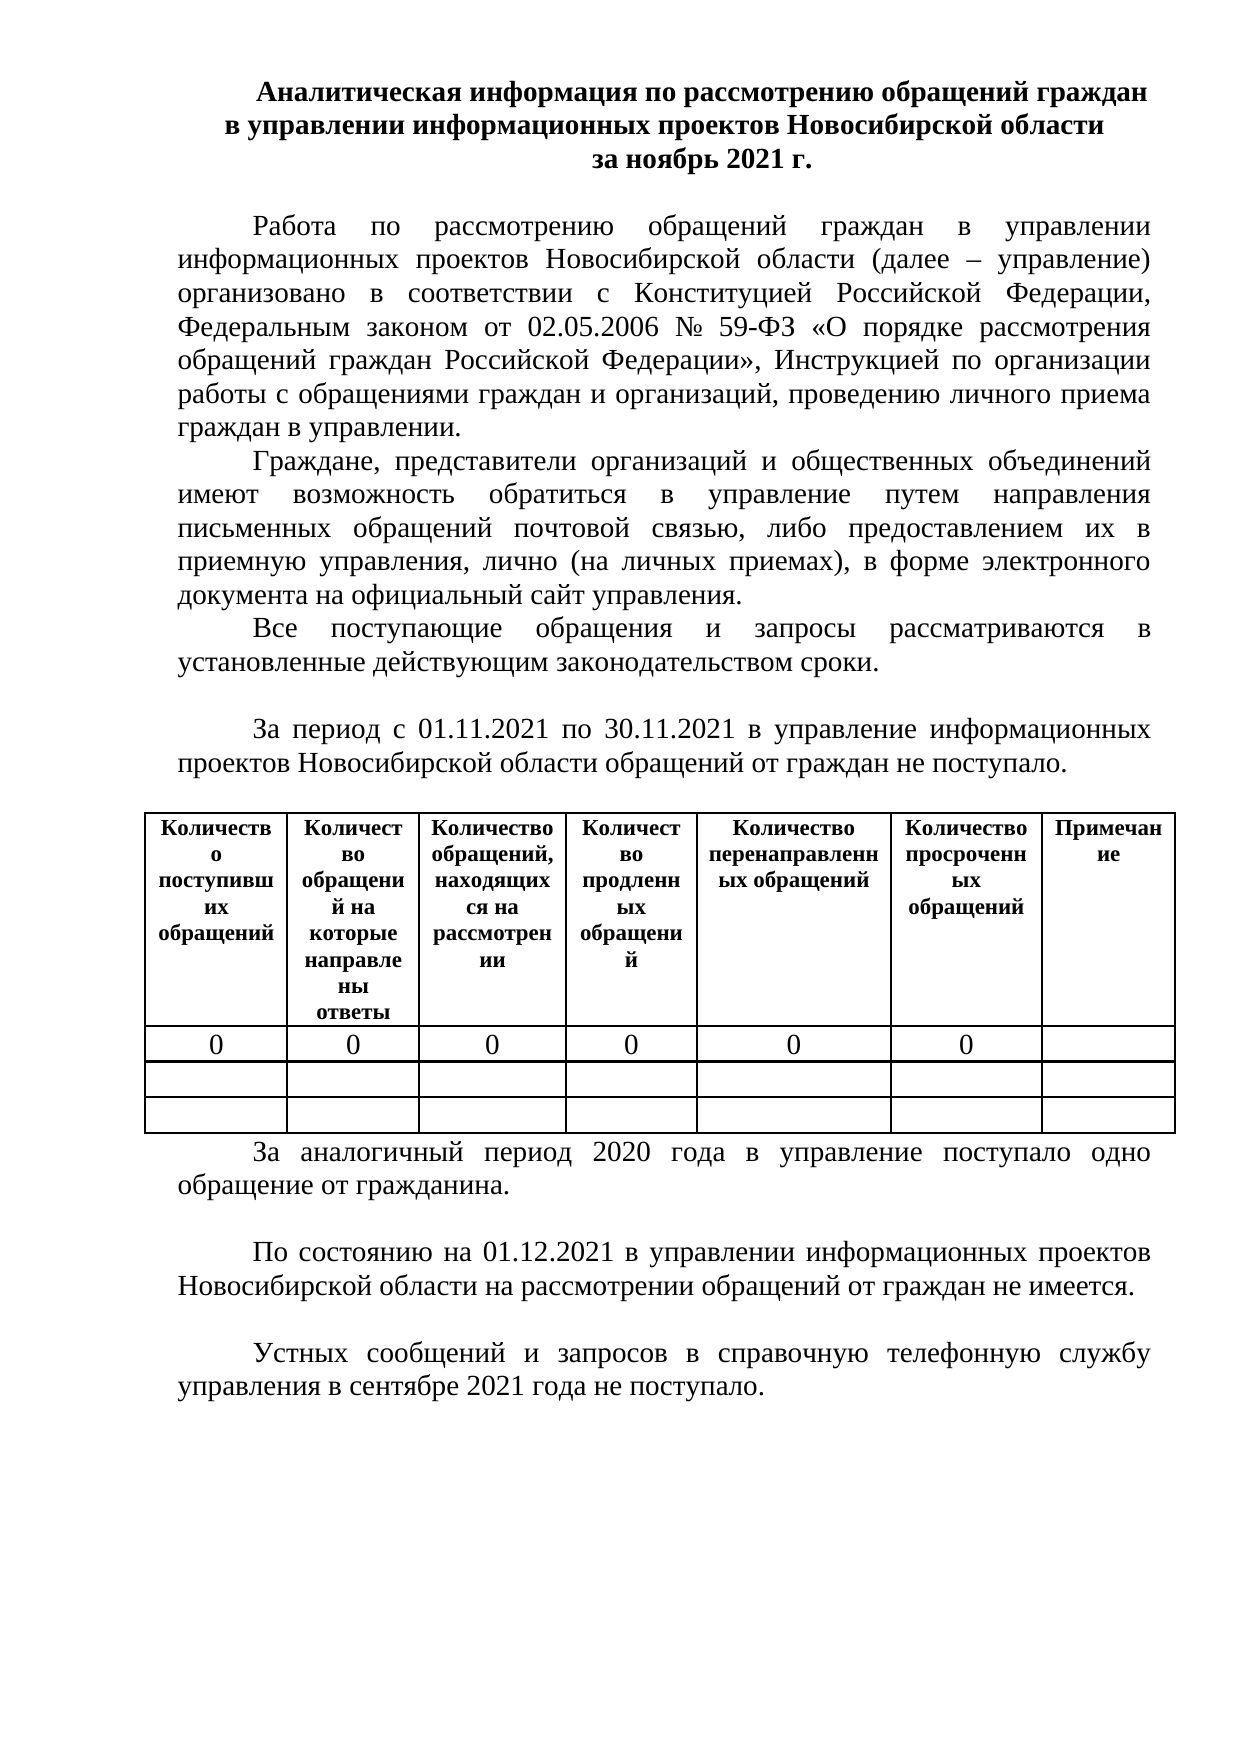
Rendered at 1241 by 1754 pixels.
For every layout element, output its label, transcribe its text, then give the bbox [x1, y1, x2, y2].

text За период с 01.11.2021 по 30.11.2021 в управление информационных проектов Новосибирской области обращений от граждан не поступало. [177, 711, 1152, 778]
table_cell [288, 1063, 418, 1096]
table_cell [1043, 1098, 1174, 1132]
table_header Количество просроченных обращений [892, 814, 1041, 1025]
table_header Примечание [1043, 814, 1174, 1025]
table_cell [698, 1098, 890, 1132]
table_cell [420, 1063, 565, 1096]
text За аналогичный период 2020 года в управление поступало одно обращение от гражданина. [177, 1134, 1152, 1201]
table_cell [698, 1063, 890, 1096]
table_cell [146, 1098, 286, 1132]
table_cell 0 [288, 1027, 418, 1060]
table_cell [288, 1098, 418, 1132]
table_cell [420, 1098, 565, 1132]
table_cell 0 [698, 1027, 890, 1060]
text По состоянию на 01.12.2021 в управлении информационных проектов Новосибирской области на рассмотрении обращений от граждан не имеется. [177, 1234, 1152, 1301]
table_header Количество обращений, находящихся на рассмотрении [420, 814, 565, 1025]
text Устных сообщений и запросов в справочную телефонную службу управления в сентябре 2021 года не поступало. [177, 1335, 1152, 1402]
table_cell [892, 1098, 1041, 1132]
text Все поступающие обращения и запросы рассматриваются в установленные действующим законодательством сроки. [177, 611, 1152, 678]
table_header Количество обращений на которые направлены ответы [288, 814, 418, 1025]
table_cell 0 [892, 1027, 1041, 1060]
table_cell 0 [420, 1027, 565, 1060]
table_cell [892, 1063, 1041, 1096]
table_cell [1043, 1027, 1174, 1060]
text Граждане, представители организаций и общественных объединений имеют возможность обратиться в управление путем направления письменных обращений почтовой связью, либо предоставлением их в приемную управления, лично (на личных приемах), в форме электронного документа на официальный сайт управления. [177, 443, 1152, 611]
table_header Количество поступивших обращений [146, 814, 286, 1025]
table_cell 0 [567, 1027, 696, 1060]
table_cell 0 [146, 1027, 286, 1060]
text Работа по рассмотрению обращений граждан в управлении информационных проектов Новосибирской области (далее – управление) организовано в соответствии с Конституцией Российской Федерации, Федеральным законом от 02.05.2006 № 59-ФЗ «О порядке рассмотрения обращений граждан Российской Федерации», Инструкцией по организации работы с обращениями граждан и организаций, проведению личного приема граждан в управлении. [177, 208, 1152, 443]
table_cell [146, 1063, 286, 1096]
table_cell [1043, 1063, 1174, 1096]
table_header Количество перенаправленных обращений [698, 814, 890, 1025]
text за ноябрь 2021 г. [177, 141, 1152, 174]
table_cell [567, 1098, 696, 1132]
table_header Количество продленных обращений [567, 814, 696, 1025]
table_cell [567, 1063, 696, 1096]
text Аналитическая информация по рассмотрению обращений граждан в управлении информационных проектов Новосибирской области [177, 74, 1152, 141]
